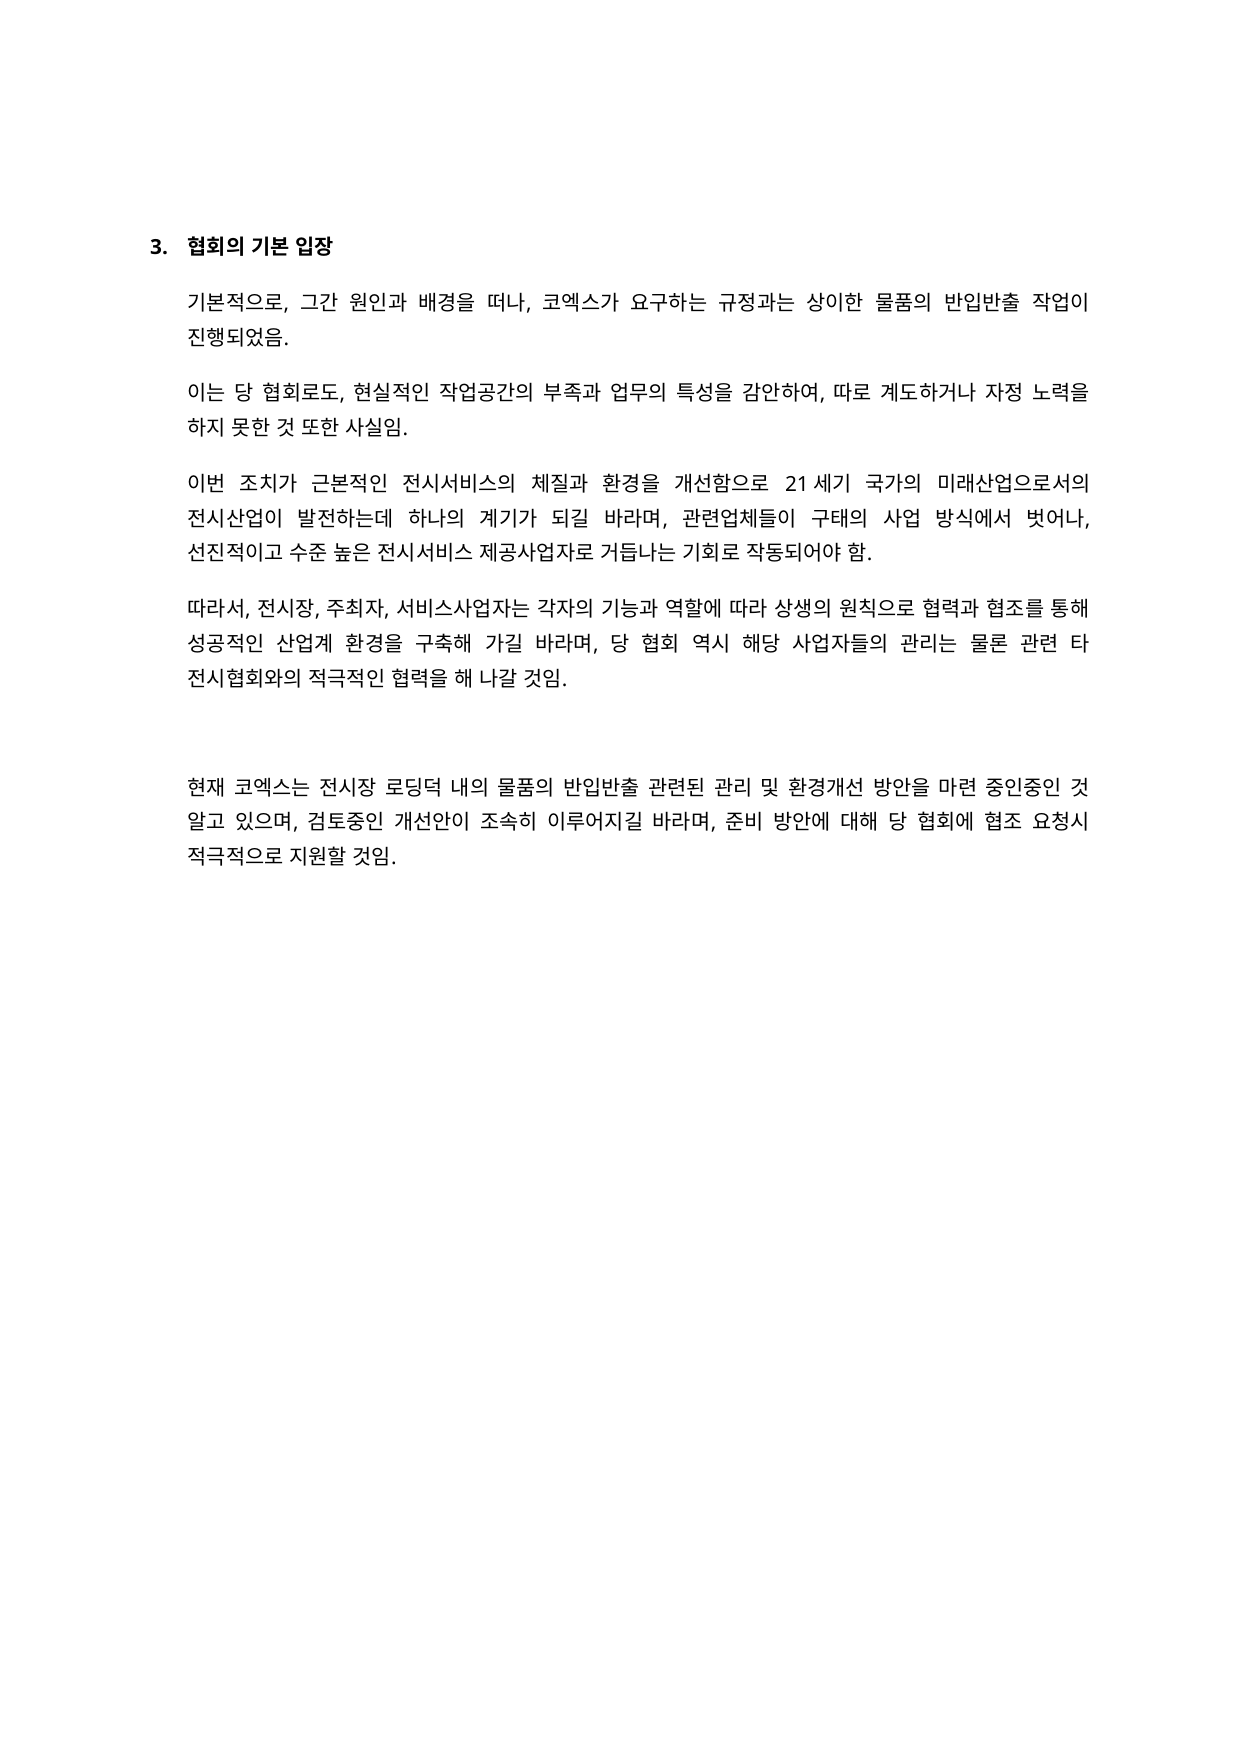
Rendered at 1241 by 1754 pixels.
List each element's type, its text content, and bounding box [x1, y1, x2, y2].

list 이번 조치가 근본적인 전시서비스의 체질과 환경을 개선함으로 21세기 국가의 미래산업으로서의 전시산업이 발전하는데 하나의 계기가 되길 바라며, 관련업체들이 구태의 사업 방식에서 벗어나, 선진적이고 수준 높은 전시서비스 제공사업자로 거듭나는 기회로 작동되어야 함. [187, 467, 1090, 567]
list 따라서, 전시장, 주최자, 서비스사업자는 각자의 기능과 역할에 따라 상생의 원칙으로 협력과 협조를 통해 성공적인 산업계 환경을 구축해 가길 바라며, 당 협회 역시 해당 사업자들의 관리는 물론 관련 타 전시협회와의 적극적인 협력을 해 나갈 것임. [187, 592, 1090, 692]
list 이는 당 협회로도, 현실적인 작업공간의 부족과 업무의 특성을 감안하여, 따로 계도하거나 자정 노력을 하지 못한 것 또한 사실임. [187, 377, 1090, 442]
list 현재 코엑스는 전시장 로딩덕 내의 물품의 반입반출 관련된 관리 및 환경개선 방안을 마련 중인중인 것 알고 있으며, 검토중인 개선안이 조속히 이루어지길 바라며, 준비 방안에 대해 당 협회에 협조 요청시 적극적으로 지원할 것임. [187, 771, 1090, 871]
list 기본적으로, 그간 원인과 배경을 떠나, 코엑스가 요구하는 규정과는 상이한 물품의 반입반출 작업이 진행되었음. [187, 286, 1090, 351]
list 협회의 기본 입장 [150, 231, 1090, 261]
